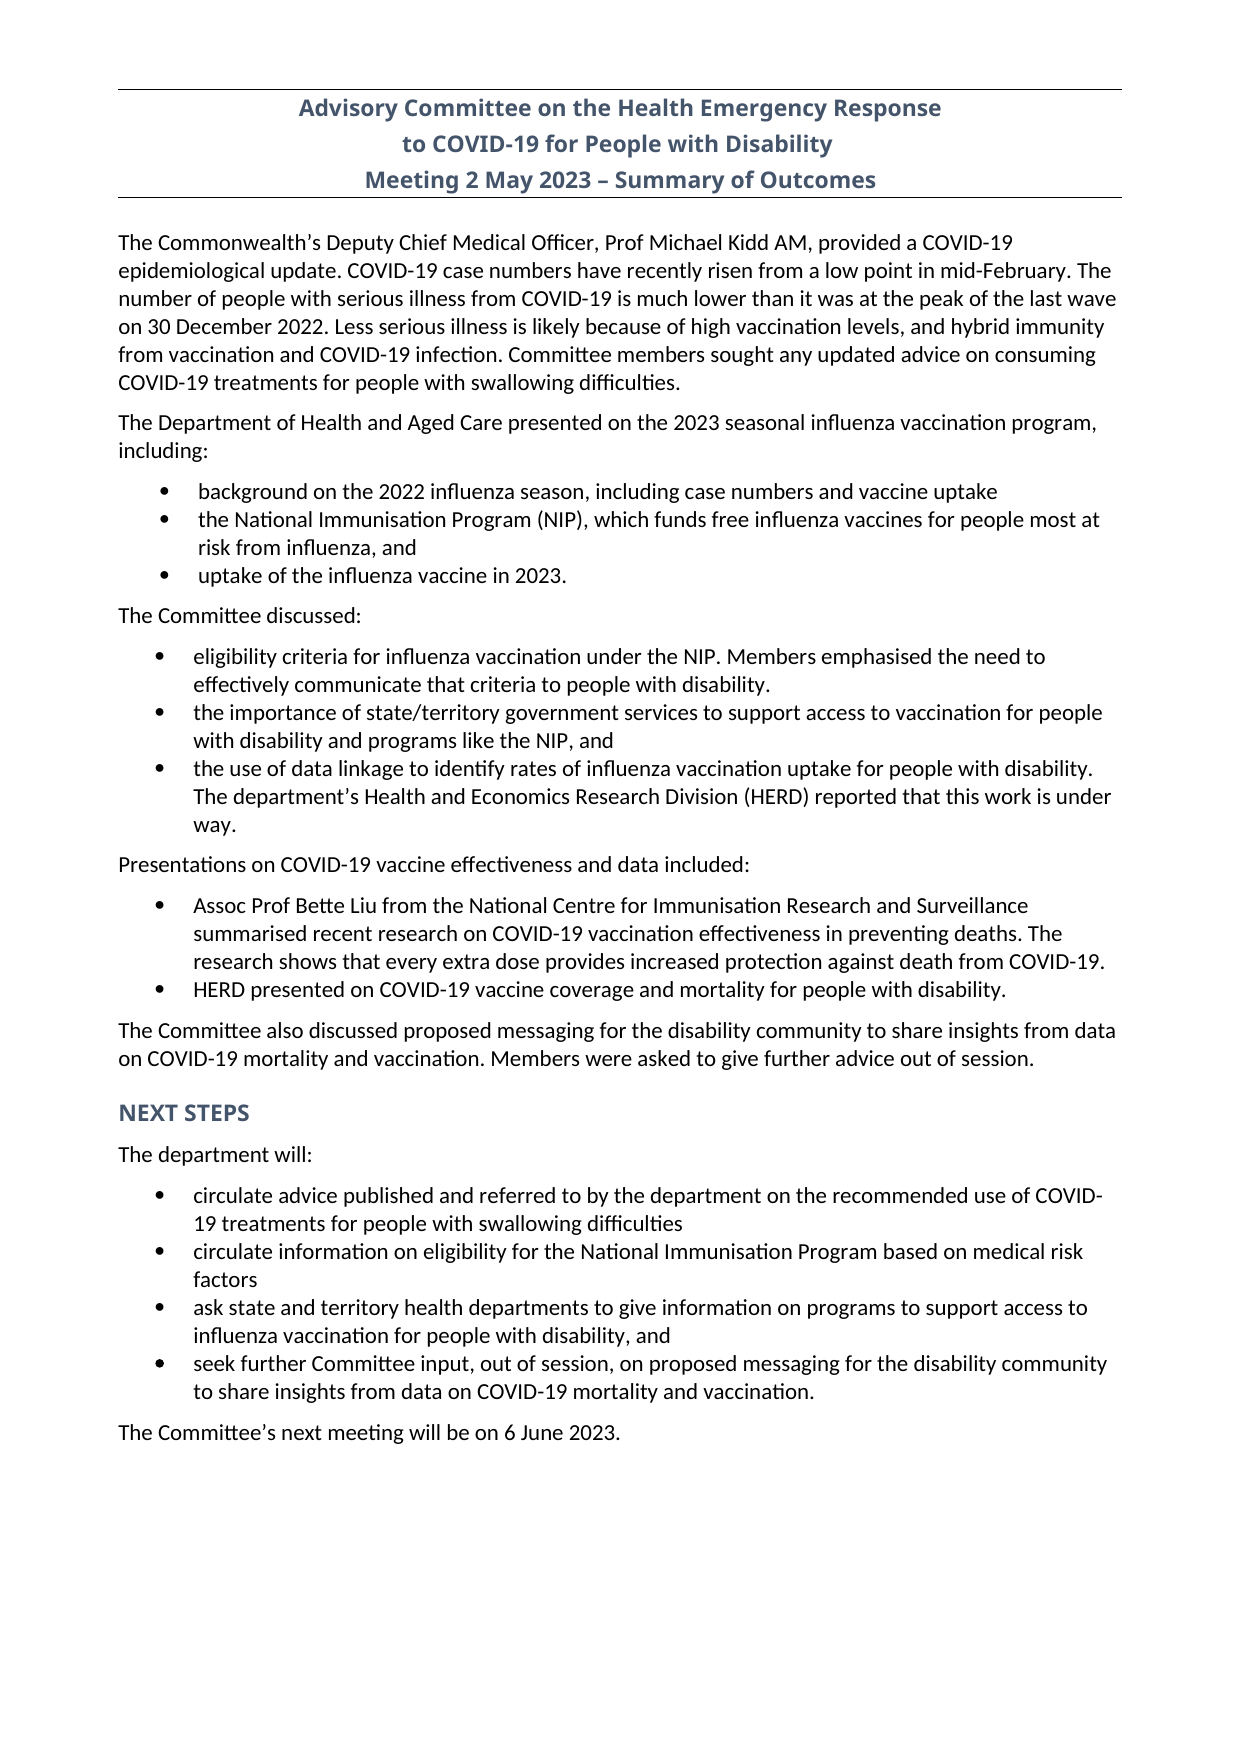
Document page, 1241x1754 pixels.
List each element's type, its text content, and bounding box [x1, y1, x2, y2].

text The Committee discussed: [118, 601, 1122, 629]
text Presentations on COVID-19 vaccine effectiveness and data included: [118, 851, 1122, 879]
title to COVID-19 for People with Disability Meeting 2 May 2023 – Summary of Outcomes [118, 124, 1122, 197]
list uptake of the influenza vaccine in 2023. [160, 561, 1122, 589]
list the use of data linkage to identify rates of influenza vaccination uptake for people with disability. The department’s Health and Economics Research Division (HERD) reported that this work is under way. [156, 754, 1122, 838]
title Advisory Committee on the Health Emergency Response [118, 90, 1122, 123]
list HERD presented on COVID-19 vaccine coverage and mortality for people with disability. [156, 975, 1122, 1003]
list circulate advice published and referred to by the department on the recommended use of COVID-19 treatments for people with swallowing difficulties [156, 1181, 1122, 1237]
text NEXT STEPS [118, 1097, 1122, 1128]
list ask state and territory health departments to give information on programs to support access to influenza vaccination for people with disability, and [156, 1293, 1122, 1349]
list seek further Committee input, out of session, on proposed messaging for the disability community to share insights from data on COVID-19 mortality and vaccination. [156, 1349, 1122, 1405]
list eligibility criteria for influenza vaccination under the NIP. Members emphasised the need to effectively communicate that criteria to people with disability. [156, 642, 1122, 698]
list Assoc Prof Bette Liu from the National Centre for Immunisation Research and Surveillance summarised recent research on COVID-19 vaccination effectiveness in preventing deaths. The research shows that every extra dose provides increased protection against death from COVID-19. [156, 891, 1122, 975]
text The Commonwealth’s Deputy Chief Medical Officer, Prof Michael Kidd AM, provided a COVID-19 epidemiological update. COVID-19 case numbers have recently risen from a low point in mid-February. The number of people with serious illness from COVID-19 is much lower than it was at the peak of the last wave on 30 December 2022. Less serious illness is likely because of high vaccination levels, and hybrid immunity from vaccination and COVID-19 infection. Committee members sought any updated advice on consuming COVID-19 treatments for people with swallowing difficulties. [118, 228, 1122, 396]
list background on the 2022 influenza season, including case numbers and vaccine uptake [160, 477, 1122, 505]
text The Department of Health and Aged Care presented on the 2023 seasonal influenza vaccination program, including: [118, 408, 1122, 464]
text The department will: [118, 1141, 1122, 1168]
list the National Immunisation Program (NIP), which funds free influenza vaccines for people most at risk from influenza, and [160, 505, 1122, 561]
text The Committee also discussed proposed messaging for the disability community to share insights from data on COVID-19 mortality and vaccination. Members were asked to give further advice out of session. [118, 1016, 1122, 1072]
text The Committee’s next meeting will be on 6 June 2023. [118, 1418, 1122, 1446]
list the importance of state/territory government services to support access to vaccination for people with disability and programs like the NIP, and [156, 698, 1122, 754]
list circulate information on eligibility for the National Immunisation Program based on medical risk factors [156, 1237, 1122, 1293]
